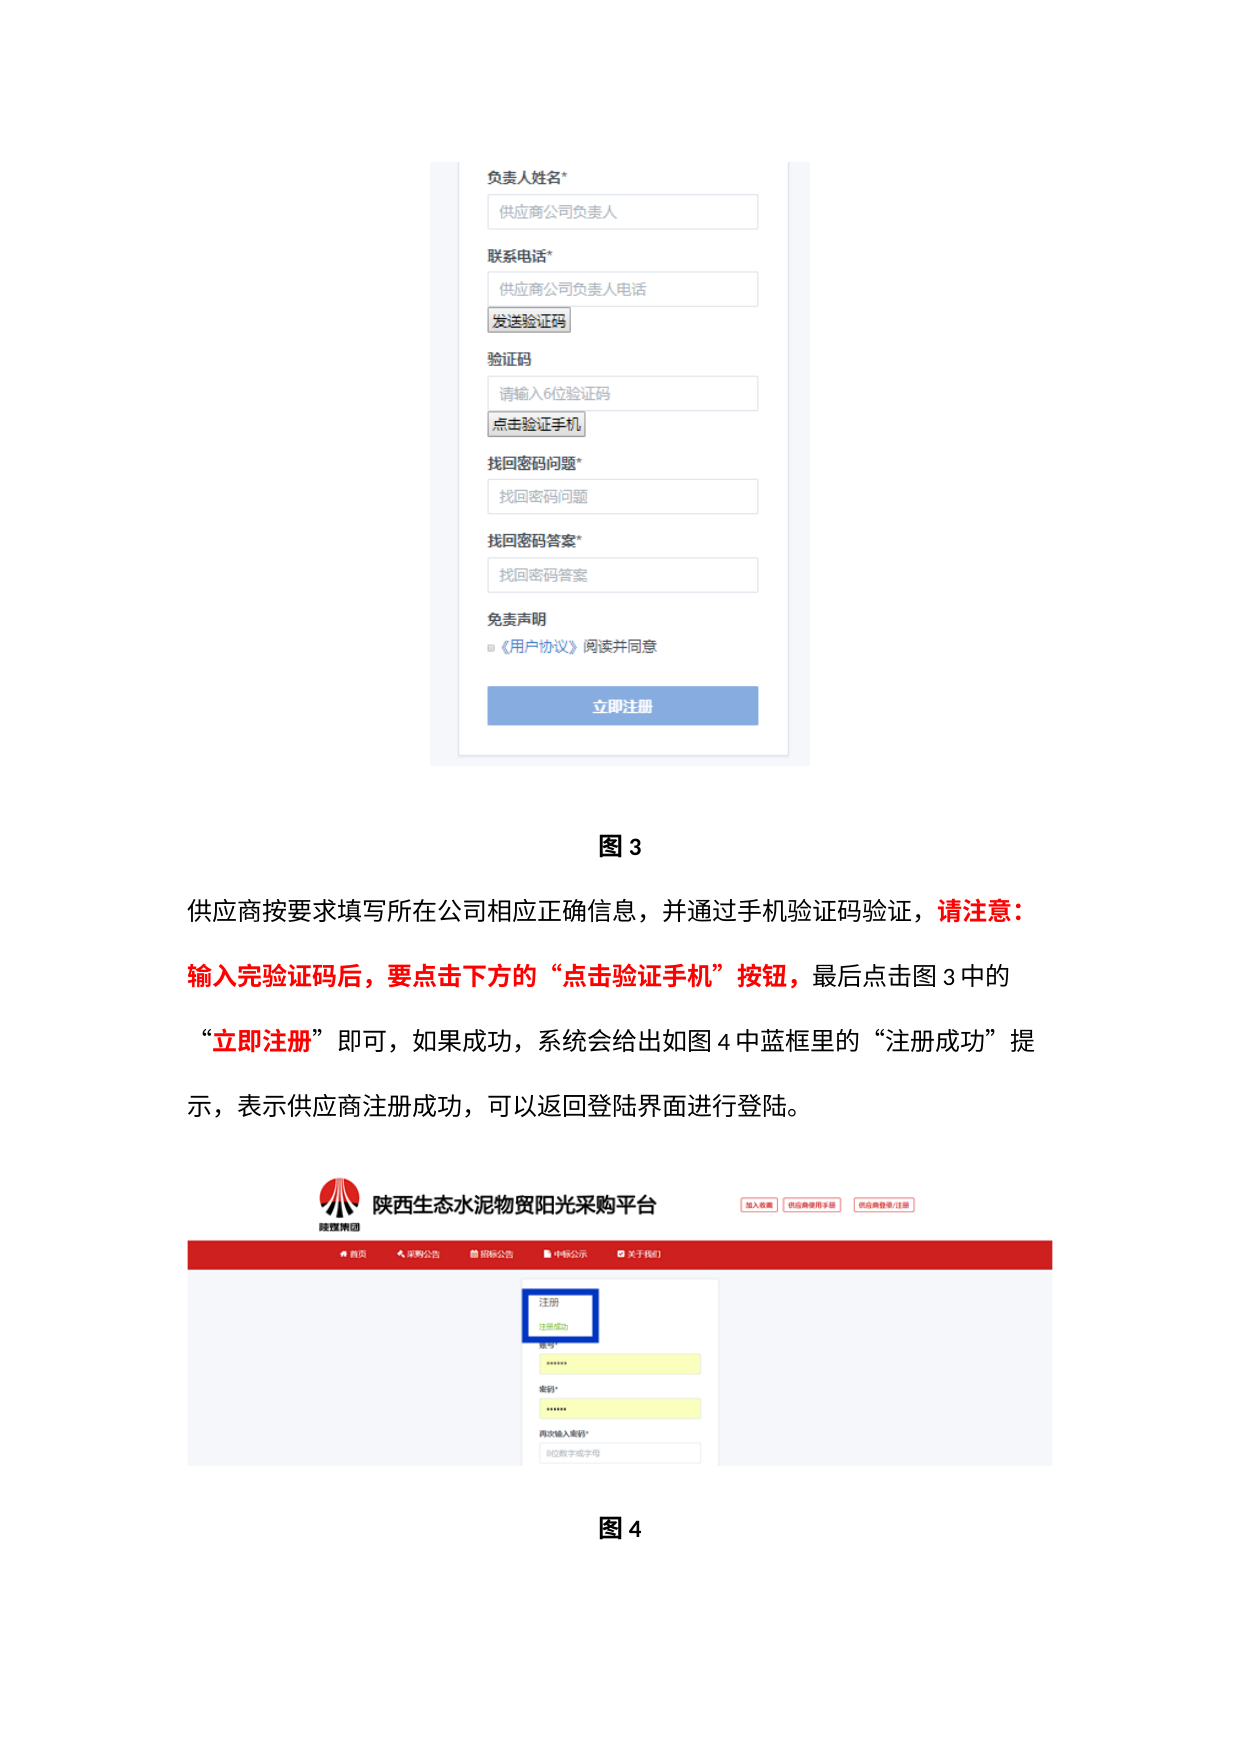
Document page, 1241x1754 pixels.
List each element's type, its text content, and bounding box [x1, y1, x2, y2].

text 图3 [187, 812, 1053, 877]
picture [187, 1169, 1053, 1466]
text 供应商按要求填写所在公司相应正确信息，并通过手机验证码验证，请注意：输入完验证码后，要点击下方的“点击验证手机”按钮，最后点击图3中的“立即注册”即可，如果成功，系统会给出如图4中蓝框里的“注册成功”提示，表示供应商注册成功，可以返回登陆界面进行登陆。 [187, 877, 1053, 1137]
text 图4 [187, 1494, 1053, 1559]
picture [430, 162, 810, 766]
